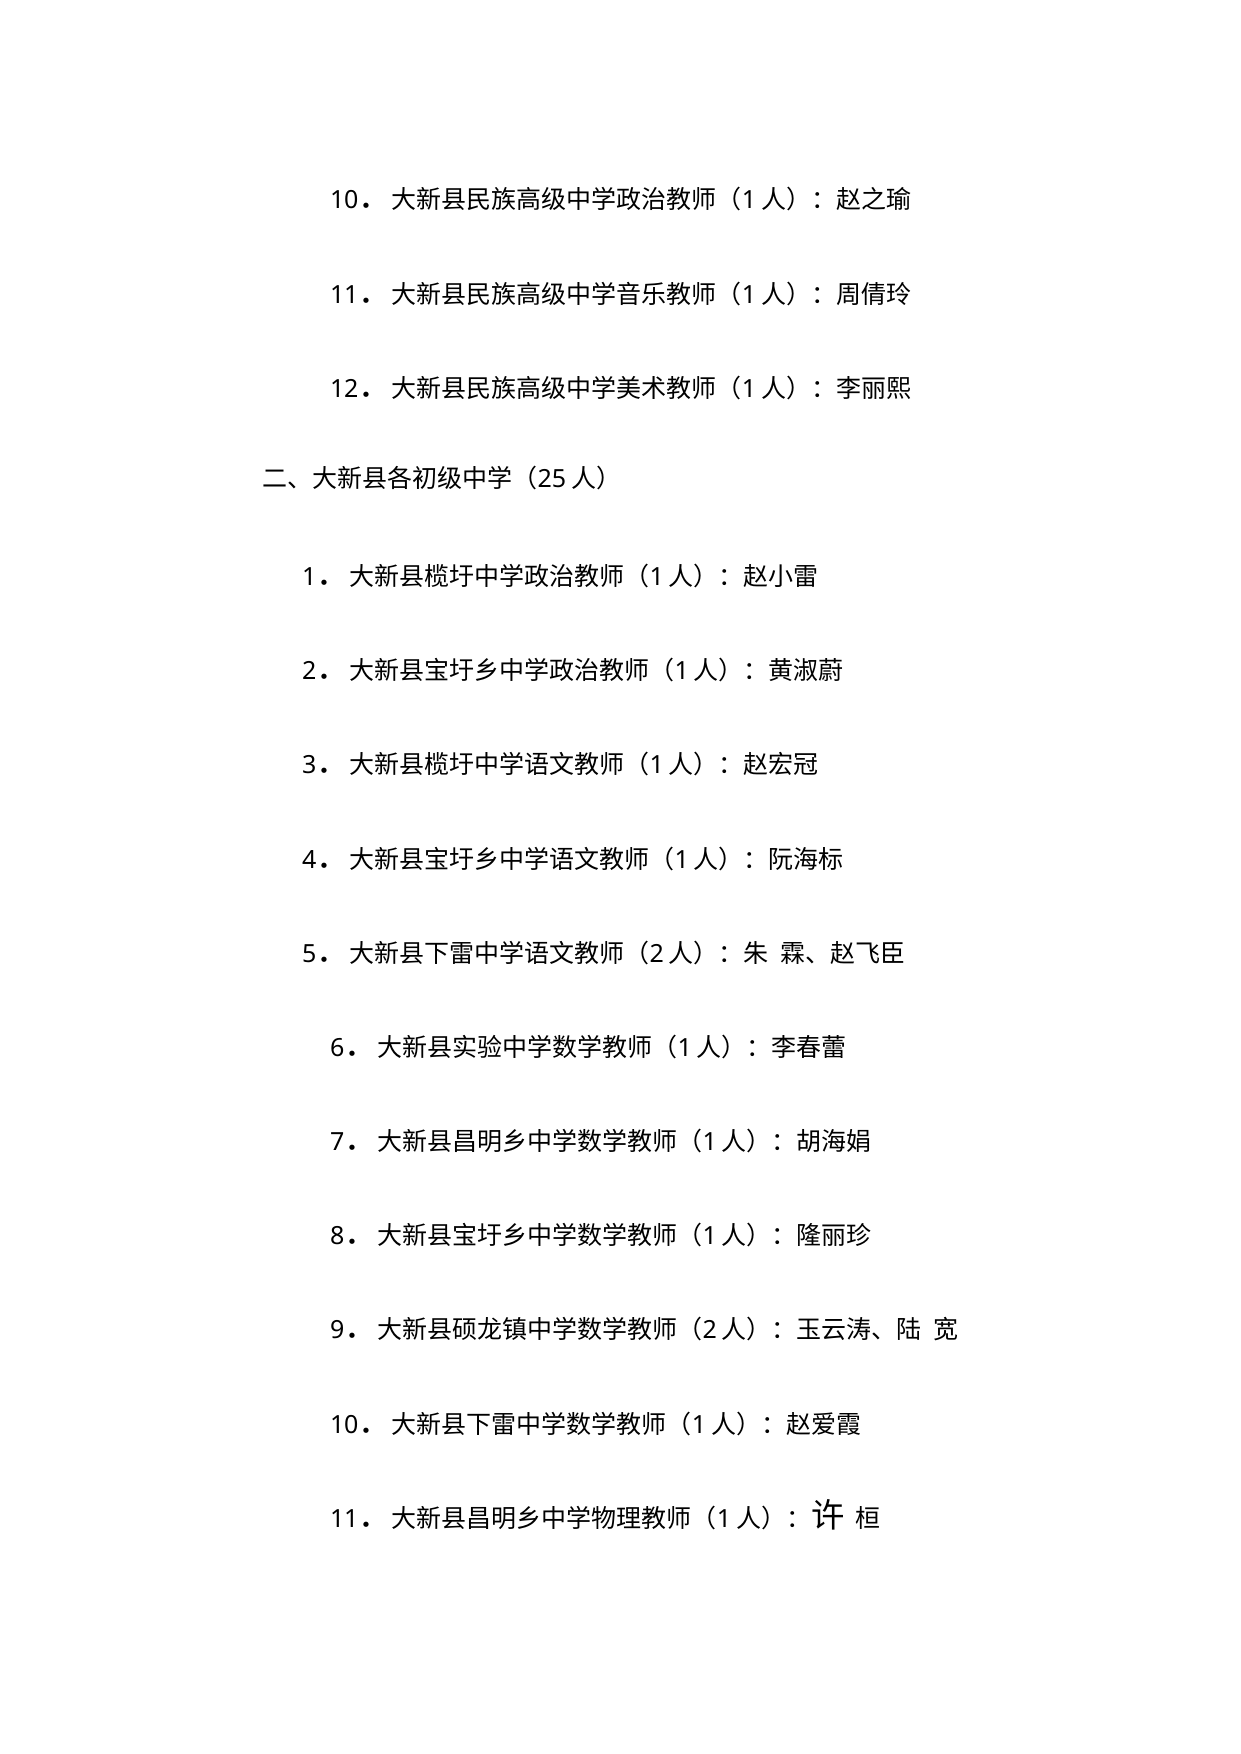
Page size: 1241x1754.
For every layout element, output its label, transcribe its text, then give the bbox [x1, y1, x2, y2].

text 5．大新县下雷中学语文教师（2人）：朱 霖、赵飞臣 [262, 915, 1053, 980]
text 10．大新县下雷中学数学教师（1人）：赵爱霞 [262, 1386, 1053, 1451]
text 4．大新县宝圩乡中学语文教师（1人）：阮海标 [262, 821, 1053, 886]
text 7．大新县昌明乡中学数学教师（1人）：胡海娟 [262, 1104, 1053, 1169]
text 9．大新县硕龙镇中学数学教师（2人）：玉云涛、陆 宽 [262, 1292, 1053, 1357]
text 8．大新县宝圩乡中学数学教师（1人）：隆丽珍 [262, 1198, 1053, 1263]
text 6．大新县实验中学数学教师（1人）：李春蕾 [262, 1009, 1053, 1074]
text 11．大新县昌明乡中学物理教师（1人）：许 桓 [262, 1480, 1053, 1545]
text 11．大新县民族高级中学音乐教师（1人）：周倩玲 [262, 256, 1053, 321]
text 1．大新县榄圩中学政治教师（1人）：赵小雷 [262, 539, 1053, 604]
text 2．大新县宝圩乡中学政治教师（1人）：黄淑蔚 [262, 633, 1053, 698]
text 3．大新县榄圩中学语文教师（1人）：赵宏冠 [262, 727, 1053, 792]
text 10．大新县民族高级中学政治教师（1人）：赵之瑜 [262, 162, 1053, 227]
text 二、大新县各初级中学（25人） [262, 444, 1053, 509]
text 12．大新县民族高级中学美术教师（1人）：李丽熙 [262, 350, 1053, 415]
